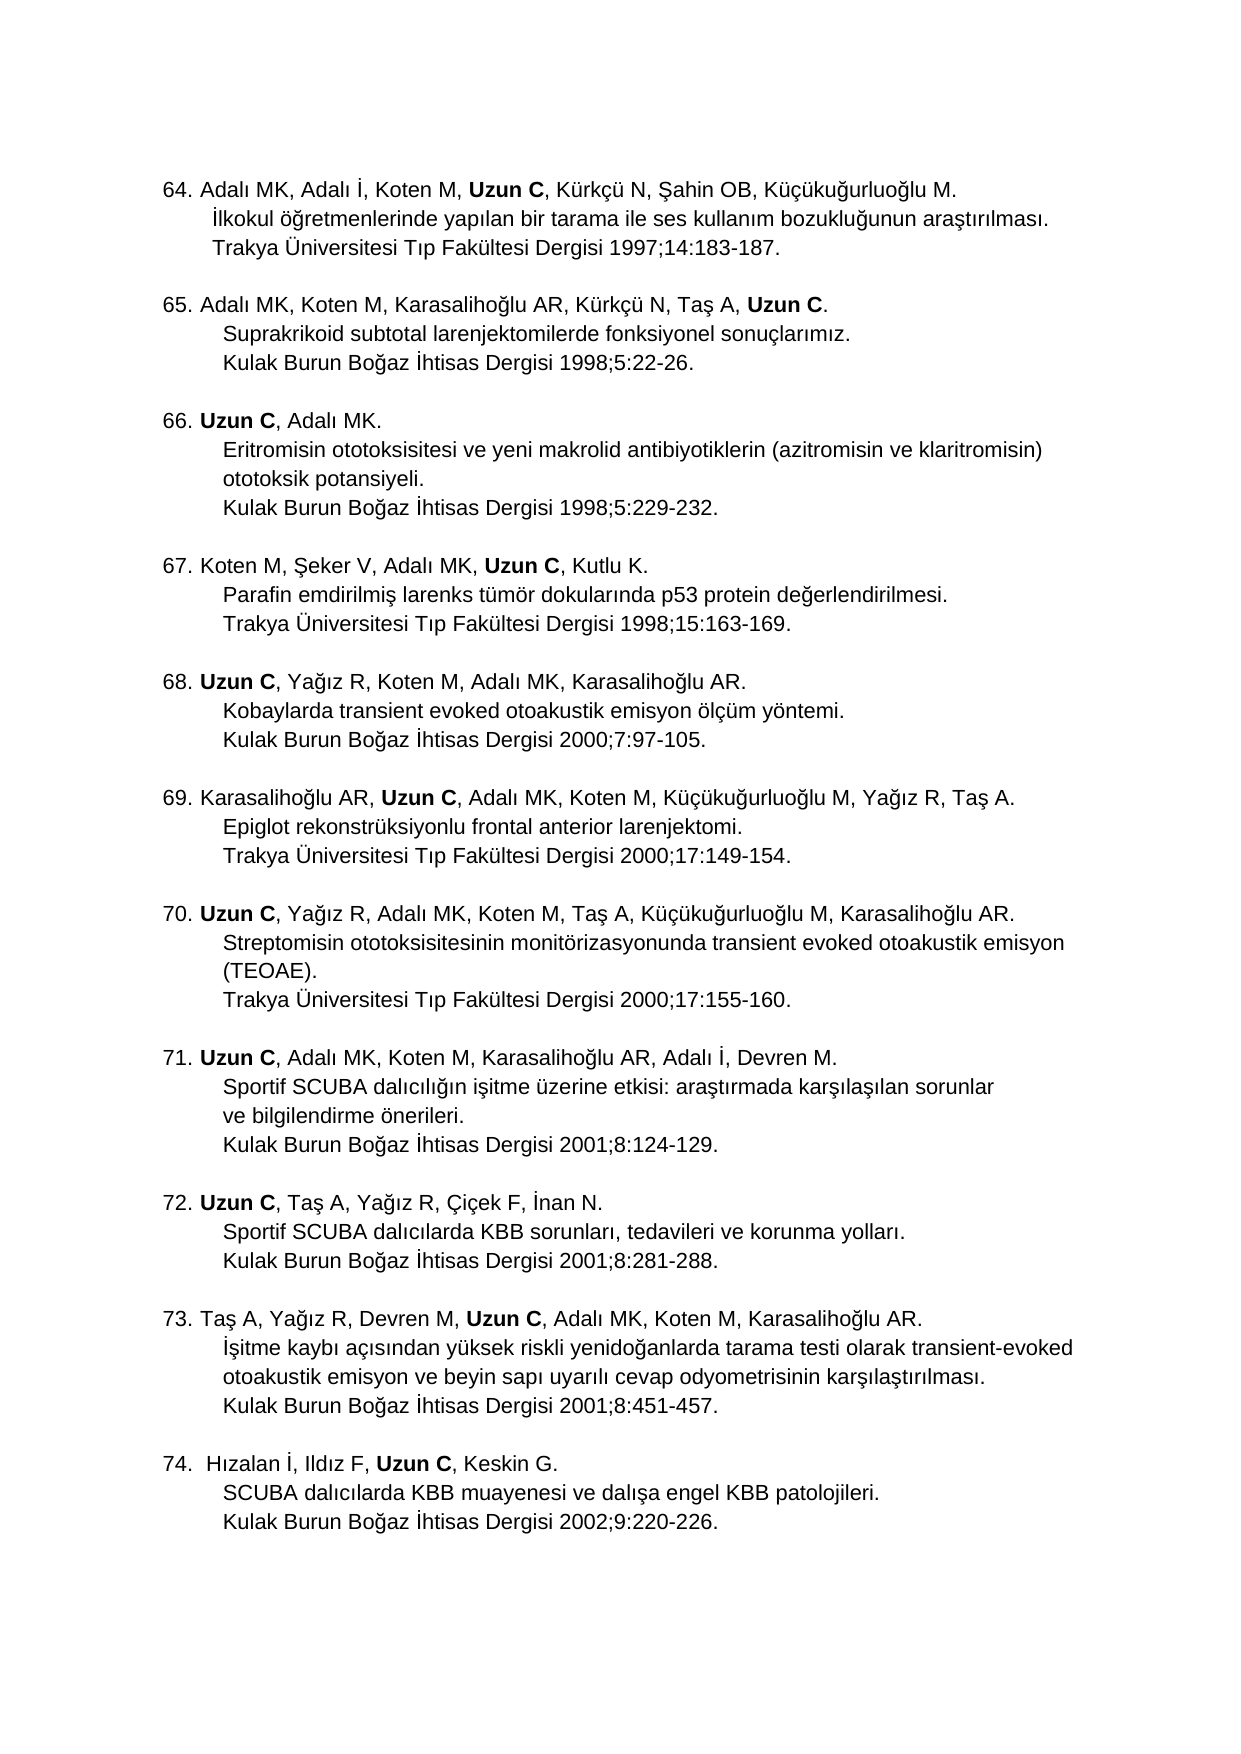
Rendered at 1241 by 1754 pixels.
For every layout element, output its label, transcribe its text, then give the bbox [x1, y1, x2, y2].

list Trakya Üniversitesi Tıp Fakültesi Dergisi 2000;17:149-154. [223, 843, 1093, 868]
list Kulak Burun Boğaz İhtisas Dergisi 2000;7:97-105. [223, 727, 1093, 752]
list Sportif SCUBA dalıcılığın işitme üzerine etkisi: araştırmada karşılaşılan sorunlar [223, 1074, 1093, 1099]
list Parafin emdirilmiş larenks tümör dokularında p53 protein değerlendirilmesi. [223, 582, 1093, 607]
list İşitme kaybı açısından yüksek riskli yenidoğanlarda tarama testi olarak transient-evoked otoakustik emisyon ve beyin sapı uyarılı cevap odyometrisinin karşılaştırılması. [223, 1335, 1093, 1389]
list Kulak Burun Boğaz İhtisas Dergisi 2001;8:451-457. [223, 1393, 1093, 1418]
list Trakya Üniversitesi Tıp Fakültesi Dergisi 1997;14:183-187. [148, 234, 1093, 260]
list Kulak Burun Boğaz İhtisas Dergisi 2002;9:220-226. [223, 1509, 1093, 1534]
list Trakya Üniversitesi Tıp Fakültesi Dergisi 2000;17:155-160. [223, 987, 1093, 1013]
list Epiglot rekonstrüksiyonlu frontal anterior larenjektomi. [223, 814, 1093, 839]
list Uzun C, Yağız R, Adalı MK, Koten M, Taş A, Küçükuğurluoğlu M, Karasalihoğlu AR. [162, 901, 1093, 926]
list Taş A, Yağız R, Devren M, Uzun C, Adalı MK, Koten M, Karasalihoğlu AR. [162, 1306, 1093, 1331]
list Uzun C, Adalı MK, Koten M, Karasalihoğlu AR, Adalı İ, Devren M. [162, 1045, 1093, 1071]
list Kobaylarda transient evoked otoakustik emisyon ölçüm yöntemi. [223, 698, 1093, 723]
list Kulak Burun Boğaz İhtisas Dergisi 1998;5:229-232. [223, 495, 1093, 520]
list Trakya Üniversitesi Tıp Fakültesi Dergisi 1998;15:163-169. [223, 611, 1093, 636]
list Suprakrikoid subtotal larenjektomilerde fonksiyonel sonuçlarımız. [223, 321, 1093, 347]
list Kulak Burun Boğaz İhtisas Dergisi 1998;5:22-26. [223, 350, 1093, 376]
list Hızalan İ, Ildız F, Uzun C, Keskin G. [162, 1451, 1093, 1476]
list SCUBA dalıcılarda KBB muayenesi ve dalışa engel KBB patolojileri. [223, 1480, 1093, 1505]
list Uzun C, Yağız R, Koten M, Adalı MK, Karasalihoğlu AR. [162, 669, 1093, 694]
list Uzun C, Adalı MK. [162, 408, 1093, 433]
list ve bilgilendirme önerileri. [223, 1103, 1093, 1128]
list Streptomisin ototoksisitesinin monitörizasyonunda transient evoked otoakustik emisyon (TEOAE). [223, 929, 1093, 984]
list Kulak Burun Boğaz İhtisas Dergisi 2001;8:281-288. [223, 1248, 1093, 1273]
list Kulak Burun Boğaz İhtisas Dergisi 2001;8:124-129. [223, 1132, 1093, 1157]
list Karasalihoğlu AR, Uzun C, Adalı MK, Koten M, Küçükuğurluoğlu M, Yağız R, Taş A. [162, 785, 1093, 810]
list İlkokul öğretmenlerinde yapılan bir tarama ile ses kullanım bozukluğunun araştırılması. [148, 206, 1093, 231]
list Uzun C, Taş A, Yağız R, Çiçek F, İnan N. [162, 1190, 1093, 1215]
list Adalı MK, Koten M, Karasalihoğlu AR, Kürkçü N, Taş A, Uzun C. [162, 292, 1093, 318]
list Koten M, Şeker V, Adalı MK, Uzun C, Kutlu K. [162, 553, 1093, 578]
list Adalı MK, Adalı İ, Koten M, Uzun C, Kürkçü N, Şahin OB, Küçükuğurluoğlu M. [162, 177, 1093, 202]
list Sportif SCUBA dalıcılarda KBB sorunları, tedavileri ve korunma yolları. [223, 1219, 1093, 1244]
list Eritromisin ototoksisitesi ve yeni makrolid antibiyotiklerin (azitromisin ve klaritromisin) ototoksik potansiyeli. [223, 437, 1093, 491]
